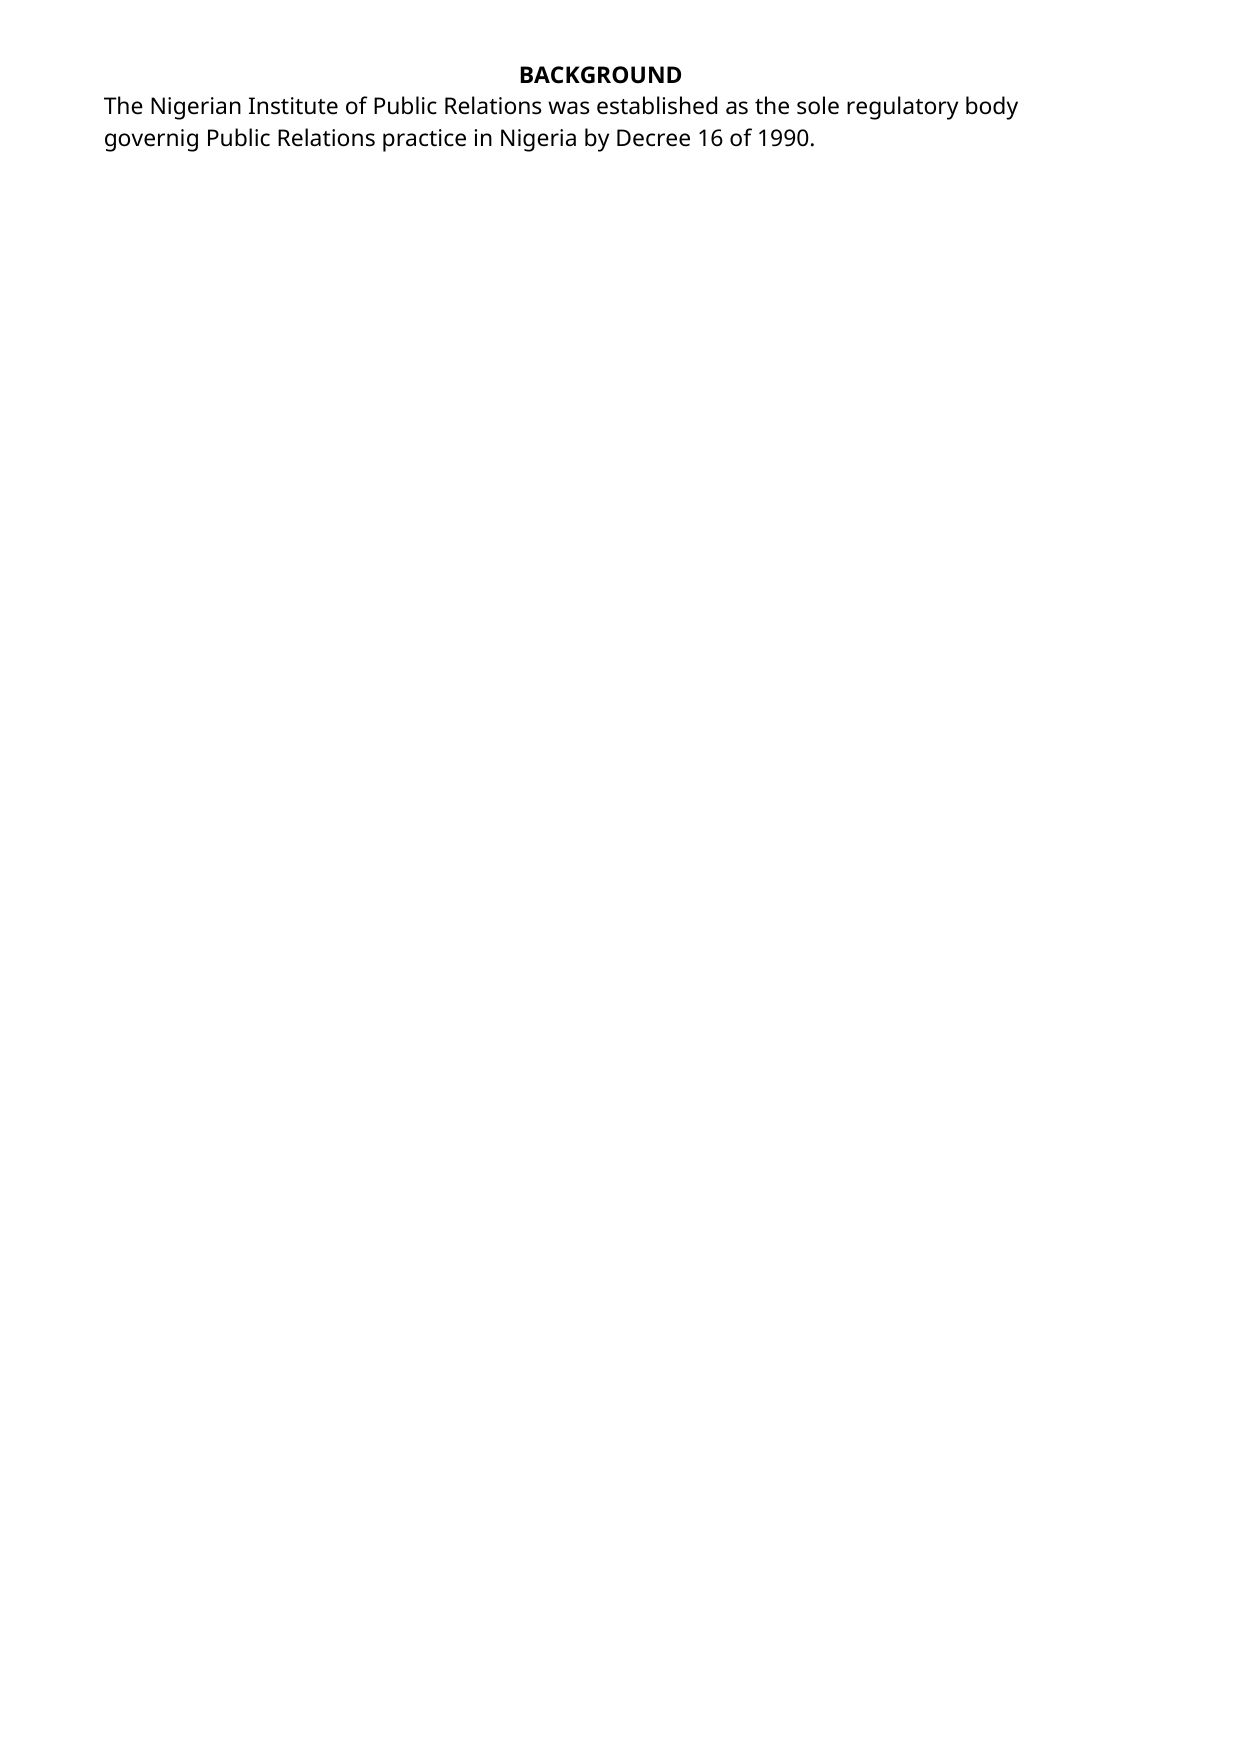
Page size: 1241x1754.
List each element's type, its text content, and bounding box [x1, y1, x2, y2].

text BACKGROUND [148, 59, 1053, 90]
text The Nigerian Institute of Public Relations was established as the sole regulatory body governig Public Relations practice in Nigeria by Decree 16 of 1990. PHILOSOPHY OF THE CPR PROGRAMME [103, 90, 1053, 153]
